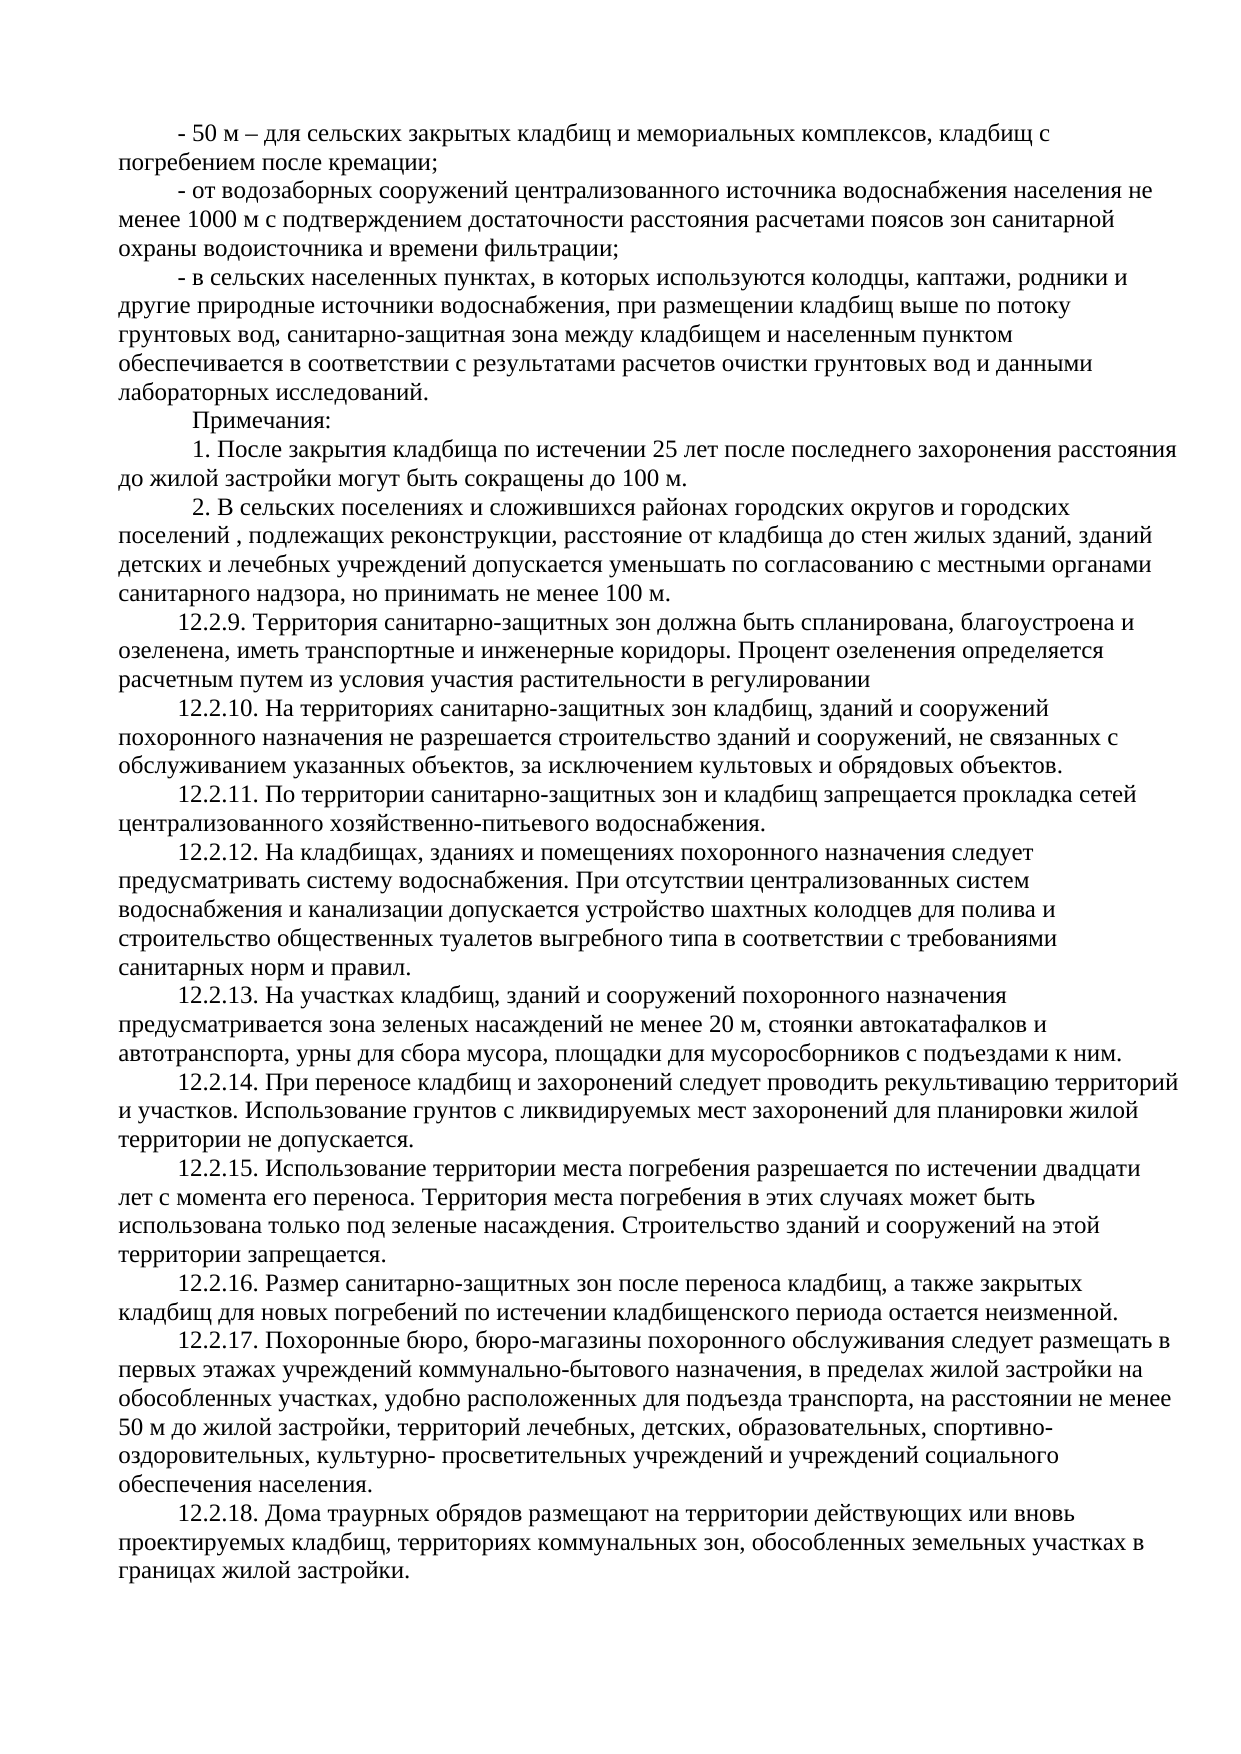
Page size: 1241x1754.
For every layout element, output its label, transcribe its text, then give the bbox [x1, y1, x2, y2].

text 12.2.15. Использование территории места погребения разрешается по истечении двадцати лет с момента его переноса. Территория места погребения в этих случаях может быть использована только под зеленые насаждения. Строительство зданий и сооружений на этой территории запрещается. [118, 1153, 1181, 1268]
text - от водозаборных сооружений централизованного источника водоснабжения населения не менее 1000 м с подтверждением достаточности расстояния расчетами поясов зон санитарной охраны водоисточника и времени фильтрации; [118, 176, 1181, 262]
text 12.2.14. При переносе кладбищ и захоронений следует проводить рекультивацию территорий и участков. Использование грунтов с ликвидируемых мест захоронений для планировки жилой территории не допускается. [118, 1067, 1181, 1153]
text 12.2.11. По территории санитарно-защитных зон и кладбищ запрещается прокладка сетей централизованного хозяйственно-питьевого водоснабжения. [118, 779, 1181, 837]
text - в сельских населенных пунктах, в которых используются колодцы, каптажи, родники и другие природные источники водоснабжения, при размещении кладбищ выше по потоку грунтовых вод, санитарно-защитная зона между кладбищем и населенным пунктом обеспечивается в соответствии с результатами расчетов очистки грунтовых вод и данными лабораторных исследований. [118, 262, 1181, 406]
text 12.2.17. Похоронные бюро, бюро-магазины похоронного обслуживания следует размещать в первых этажах учреждений коммунально-бытового назначения, в пределах жилой застройки на обособленных участках, удобно расположенных для подъезда транспорта, на расстоянии не менее 50 м до жилой застройки, территорий лечебных, детских, образовательных, спортивно-оздоровительных, культурно- просветительных учреждений и учреждений социального обеспечения населения. [118, 1326, 1181, 1498]
text Примечания: [118, 406, 1181, 434]
text 1. После закрытия кладбища по истечении 25 лет после последнего захоронения расстояния до жилой застройки могут быть сокращены до 100 м. [118, 434, 1181, 492]
text 12.2.12. На кладбищах, зданиях и помещениях похоронного назначения следует предусматривать систему водоснабжения. При отсутствии централизованных систем водоснабжения и канализации допускается устройство шахтных колодцев для полива и строительство общественных туалетов выгребного типа в соответствии с требованиями санитарных норм и правил. [118, 837, 1181, 981]
text 12.2.9. Территория санитарно-защитных зон должна быть спланирована, благоустроена и озеленена, иметь транспортные и инженерные коридоры. Процент озеленения определяется расчетным путем из условия участия растительности в регулировании [118, 607, 1181, 693]
text 2. В сельских поселениях и сложившихся районах городских округов и городских поселений , подлежащих реконструкции, расстояние от кладбища до стен жилых зданий, зданий детских и лечебных учреждений допускается уменьшать по согласованию с местными органами санитарного надзора, но принимать не менее 100 м. [118, 492, 1181, 607]
text 12.2.16. Размер санитарно-защитных зон после переноса кладбищ, а также закрытых кладбищ для новых погребений по истечении кладбищенского периода остается неизменной. [118, 1268, 1181, 1326]
text 12.2.18. Дома траурных обрядов размещают на территории действующих или вновь проектируемых кладбищ, территориях коммунальных зон, обособленных земельных участках в границах жилой застройки. [118, 1498, 1181, 1584]
text 12.2.13. На участках кладбищ, зданий и сооружений похоронного назначения предусматривается зона зеленых насаждений не менее 20 м, стоянки автокатафалков и автотранспорта, урны для сбора мусора, площадки для мусоросборников с подъездами к ним. [118, 981, 1181, 1067]
text - 50 м – для сельских закрытых кладбищ и мемориальных комплексов, кладбищ с погребением после кремации; [118, 118, 1181, 176]
text 12.2.10. На территориях санитарно-защитных зон кладбищ, зданий и сооружений похоронного назначения не разрешается строительство зданий и сооружений, не связанных с обслуживанием указанных объектов, за исключением культовых и обрядовых объектов. [118, 693, 1181, 779]
